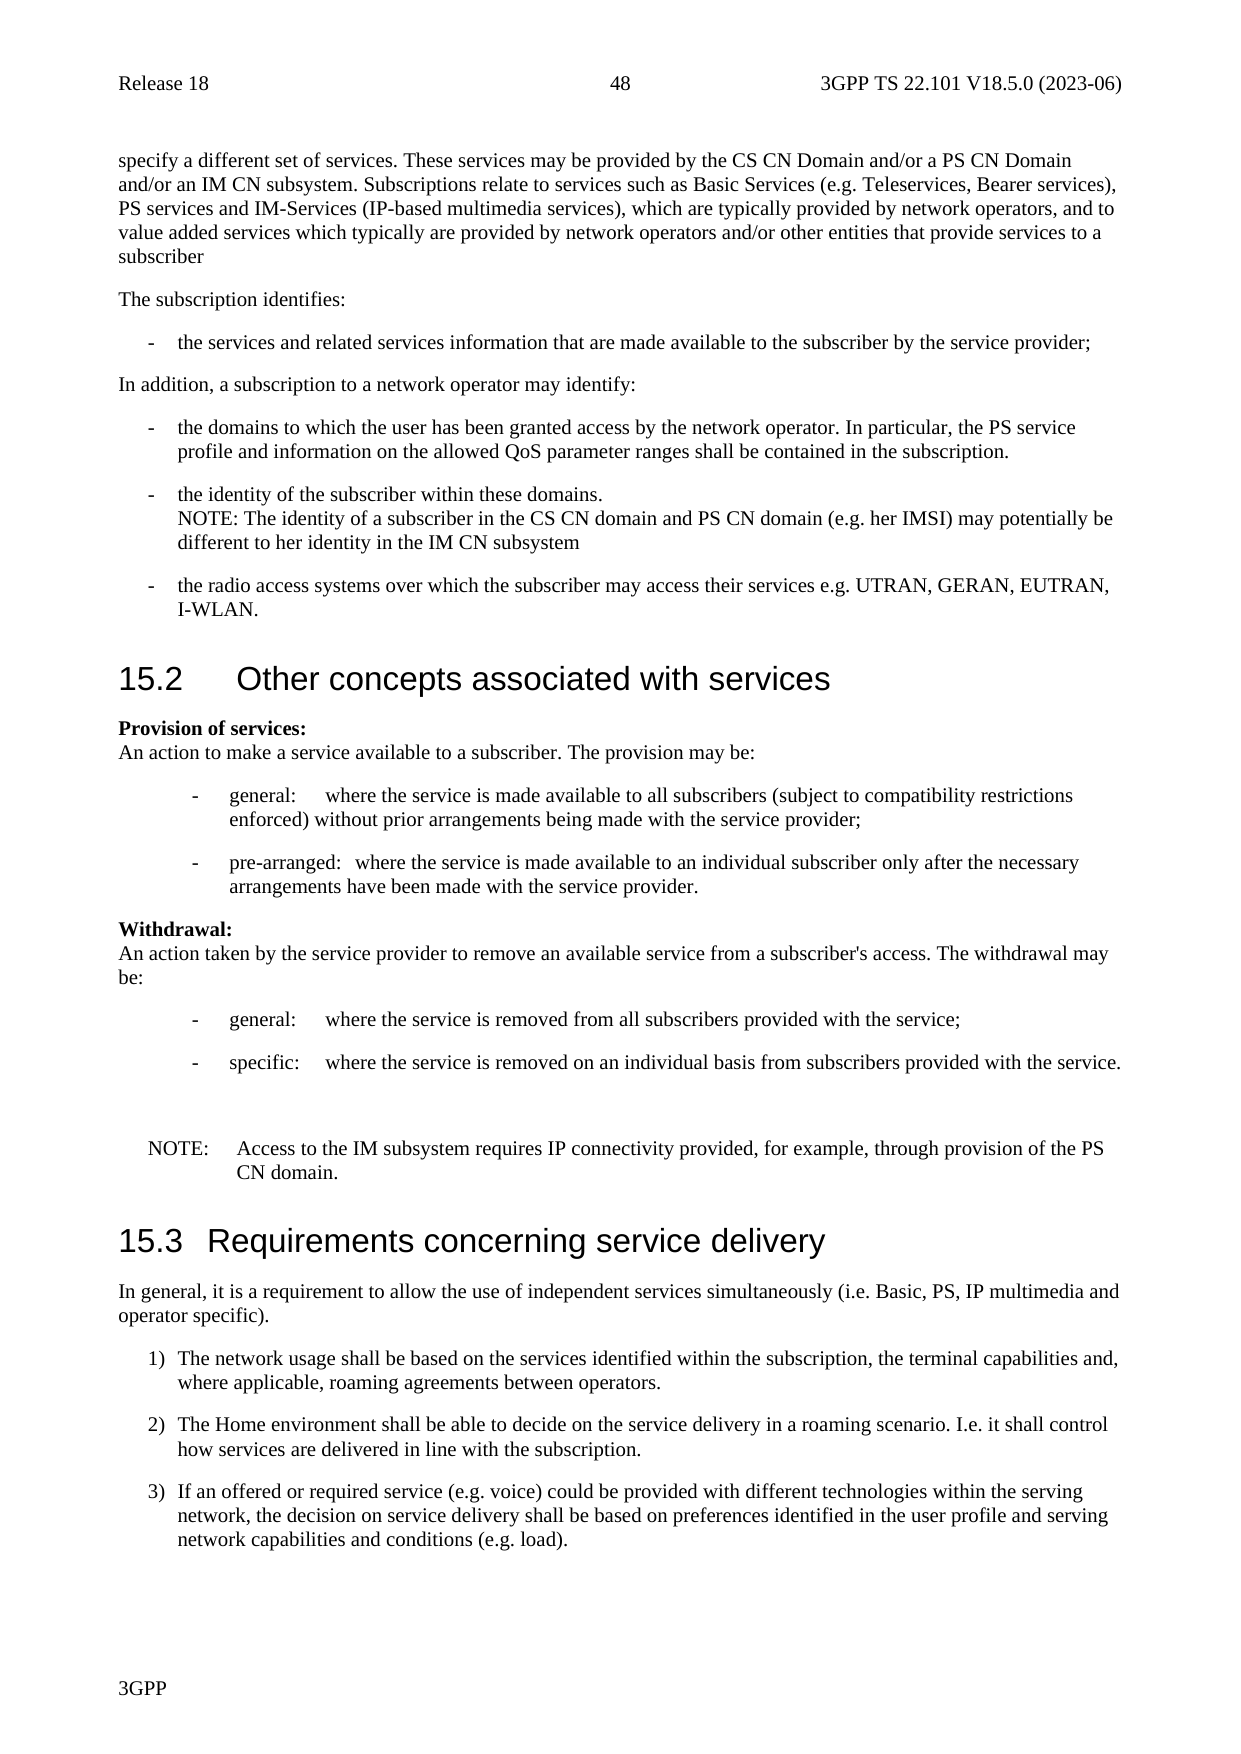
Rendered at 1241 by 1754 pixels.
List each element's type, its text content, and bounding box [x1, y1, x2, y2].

text - the identity of the subscriber within these domains. NOTE: The identity of a subscriber in the CS CN domain and PS CN domain (e.g. her IMSI) may potentially be different to her identity in the IM CN subsystem [148, 482, 1122, 554]
text Withdrawal: An action taken by the service provider to remove an available service from a subscriber's access. The withdrawal may be: [118, 916, 1122, 989]
list pre-arranged: where the service is made available to an individual subscriber only after the necessary arrangements have been made with the service provider. [192, 849, 1122, 898]
list specific: where the service is removed on an individual basis from subscribers provided with the service. [192, 1050, 1122, 1074]
text 1) The network usage shall be based on the services identified within the subscription, the terminal capabilities and, where applicable, roaming agreements between operators. [148, 1346, 1122, 1394]
subtitle 15.3 Requirements concerning service delivery [118, 1221, 1122, 1260]
list general: where the service is made available to all subscribers (subject to compatibility restrictions enforced) without prior arrangements being made with the service provider; [192, 783, 1122, 831]
text The subscription identifies: [118, 287, 1122, 311]
text Provision of services: An action to make a service available to a subscriber. The provision may be: [118, 716, 1122, 764]
text In addition, a subscription to a network operator may identify: [118, 372, 1122, 396]
text NOTE: Access to the IM subsystem requires IP connectivity provided, for example, through provision of the PS CN domain. [148, 1136, 1122, 1184]
subtitle 15.2 Other concepts associated with services [118, 659, 1122, 697]
text - the radio access systems over which the subscriber may access their services e.g. UTRAN, GERAN, EUTRAN, I-WLAN. [148, 573, 1122, 621]
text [118, 148, 1122, 268]
text 2) The Home environment shall be able to decide on the service delivery in a roaming scenario. I.e. it shall control how services are delivered in line with the subscription. [148, 1412, 1122, 1461]
text - the services and related services rmation that are made available to the subscriber by the service provider; [148, 329, 1122, 354]
text In general, it is a requirement to allow the use of independent services simultaneously (i.e. Basic, PS, IP multimedia and operator specific). [118, 1279, 1122, 1327]
list general: where the service is removed from all subscribers provided with the service; [192, 1007, 1122, 1031]
text 3) If an offered or required service (e.g. voice) could be provided with different technologies within the serving network, the decision on service delivery shall be based on preferences identified in the user profile and serving network capabilities and conditions (e.g. load). [148, 1479, 1122, 1551]
text - the domains to which the user has been granted access by the network operator. In particular, the PS service profile and rmation on the allowed QoS parameter ranges shall be contained in the subscription. [148, 415, 1122, 463]
